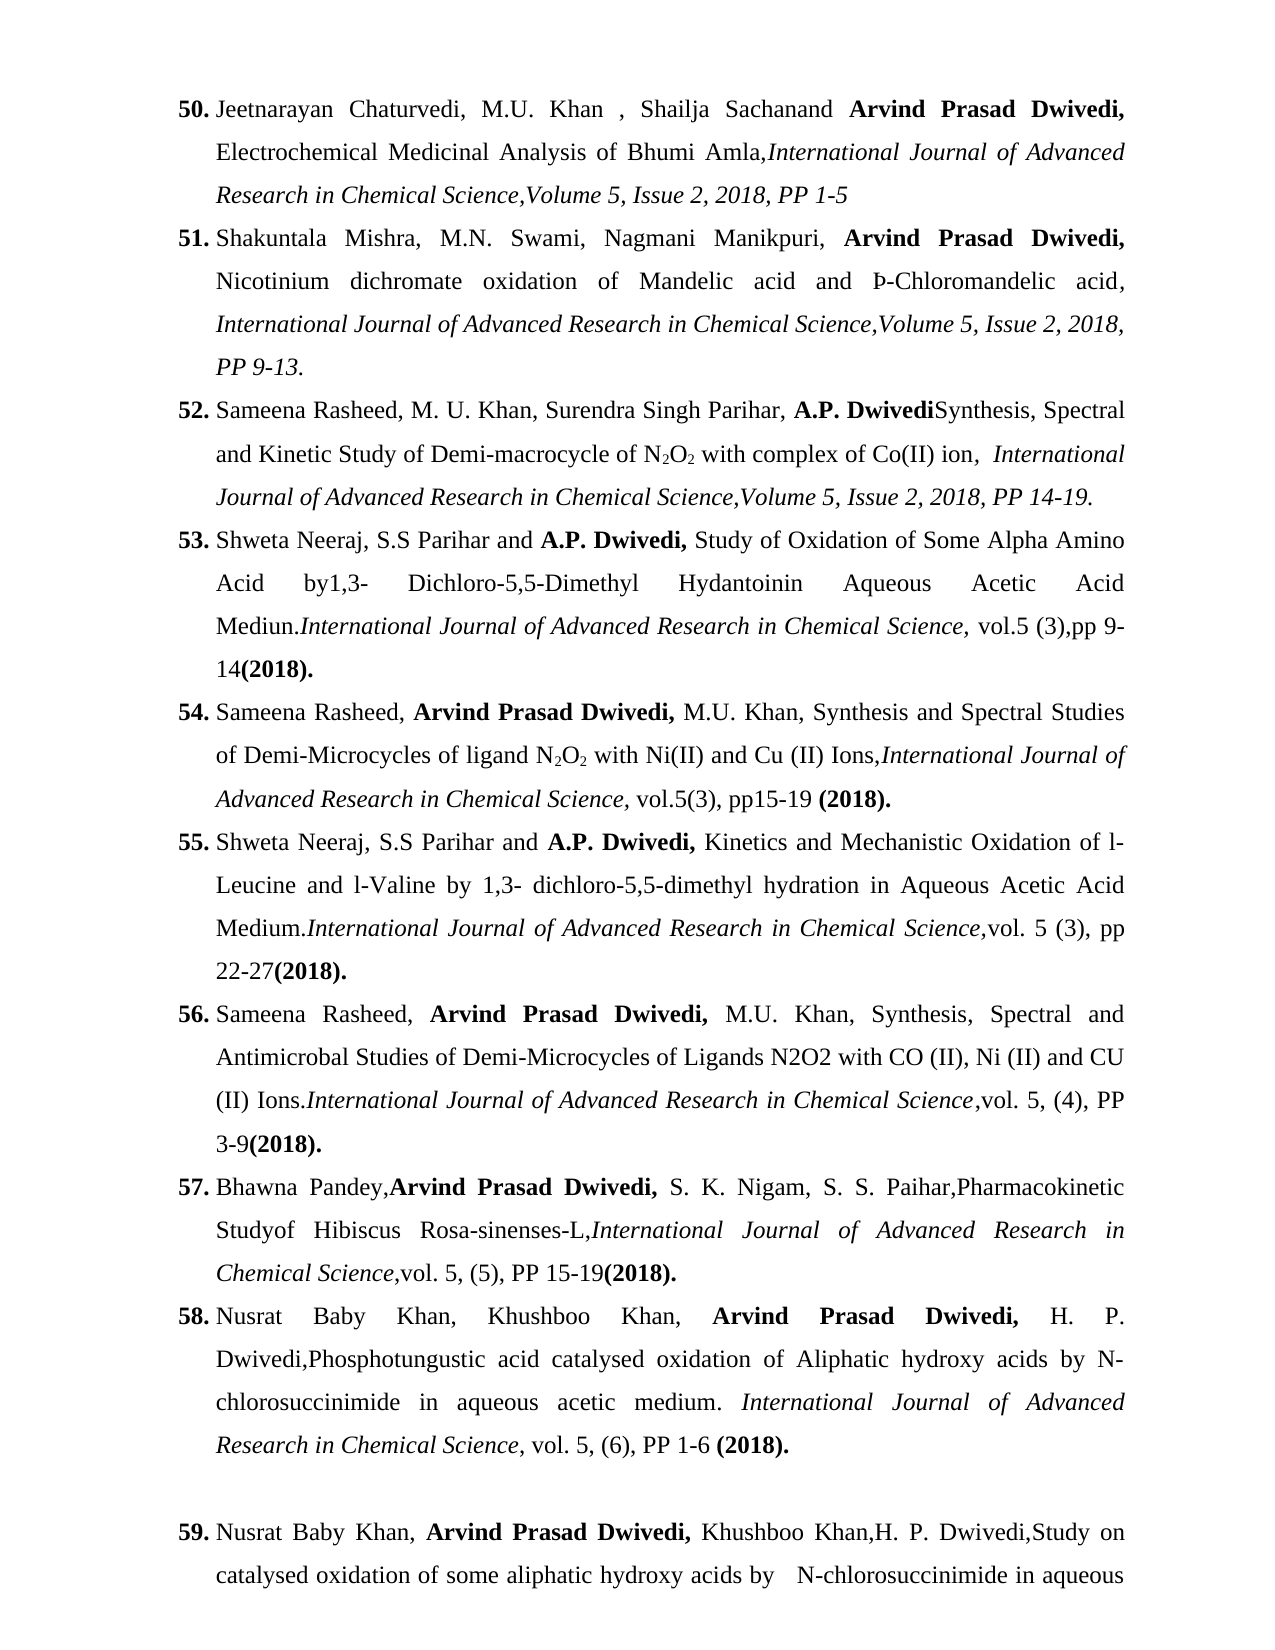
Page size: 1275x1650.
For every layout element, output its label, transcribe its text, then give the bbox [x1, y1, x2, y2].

list Nusrat Baby Khan, Khushboo Khan, Arvind Prasad Dwivedi, H. P. Dwivedi,Phosphotungustic acid catalysed oxidation of Aliphatic hydroxy acids by N-chlorosuccinimide in aqueous acetic medium. International Journal of Advanced Research in Chemical Science, vol. 5, (6), PP 1-6 (2018). [178, 1301, 1125, 1459]
list Shweta Neeraj, S.S Parihar and A.P. Dwivedi, Study of Oxidation of Some Alpha Amino Acid by1,3- Dichloro-5,5-Dimethyl Hydantoinin Aqueous Acetic Acid Mediun.International Journal of Advanced Research in Chemical Science, vol.5 (3),pp 9-14(2018). [178, 525, 1125, 683]
list Sameena Rasheed, M. U. Khan, Surendra Singh Parihar, A.P. DwivediSynthesis, Spectral and Kinetic Study of Demi-macrocycle of N2O2 with complex of Co(II) ion, International Journal of Advanced Research in Chemical Science,Volume 5, Issue 2, 2018, PP 14-19. [178, 396, 1125, 511]
list Jeetnarayan Chaturvedi, M.U. Khan , Shailja Sachanand Arvind Prasad Dwivedi, Electrochemical Medicinal Analysis of Bhumi Amla,International Journal of Advanced Research in Chemical Science,Volume 5, Issue 2, 2018, PP 1-5 [178, 94, 1125, 209]
list Sameena Rasheed, Arvind Prasad Dwivedi, M.U. Khan, Synthesis, Spectral and Antimicrobal Studies of Demi-Microcycles of Ligands N2O2 with CO (II), Ni (II) and CU (II) Ions.International Journal of Advanced Research in Chemical Science,vol. 5, (4), PP 3-9(2018). [178, 999, 1125, 1157]
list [178, 1517, 1125, 1589]
list Sameena Rasheed, Arvind Prasad Dwivedi, M.U. Khan, Synthesis and Spectral Studies of Demi-Microcycles of ligand N2O2 with Ni(II) and Cu (II) Ions,International Journal of Advanced Research in Chemical Science, vol.5(3), pp15-19 (2018). [178, 697, 1125, 812]
list Shweta Neeraj, S.S Parihar and A.P. Dwivedi, Kinetics and Mechanistic Oxidation of l-Leucine and l-Valine by 1,3- dichloro-5,5-dimethyl hydration in Aqueous Acetic Acid Medium.International Journal of Advanced Research in Chemical Science,vol. 5 (3), pp 22-27(2018). [178, 827, 1125, 985]
list Shakuntala Mishra, M.N. Swami, Nagmani Manikpuri, Arvind Prasad Dwivedi, Nicotinium dichromate oxidation of Mandelic acid and Þ-Chloromandelic acid, International Journal of Advanced Research in Chemical Science,Volume 5, Issue 2, 2018, PP 9-13. [178, 223, 1125, 381]
list Bhawna Pandey,Arvind Prasad Dwivedi, S. K. Nigam, S. S. Paihar,Pharmacokinetic Studyof Hibiscus Rosa-sinenses-L,International Journal of Advanced Research in Chemical Science,vol. 5, (5), PP 15-19(2018). [178, 1172, 1125, 1287]
